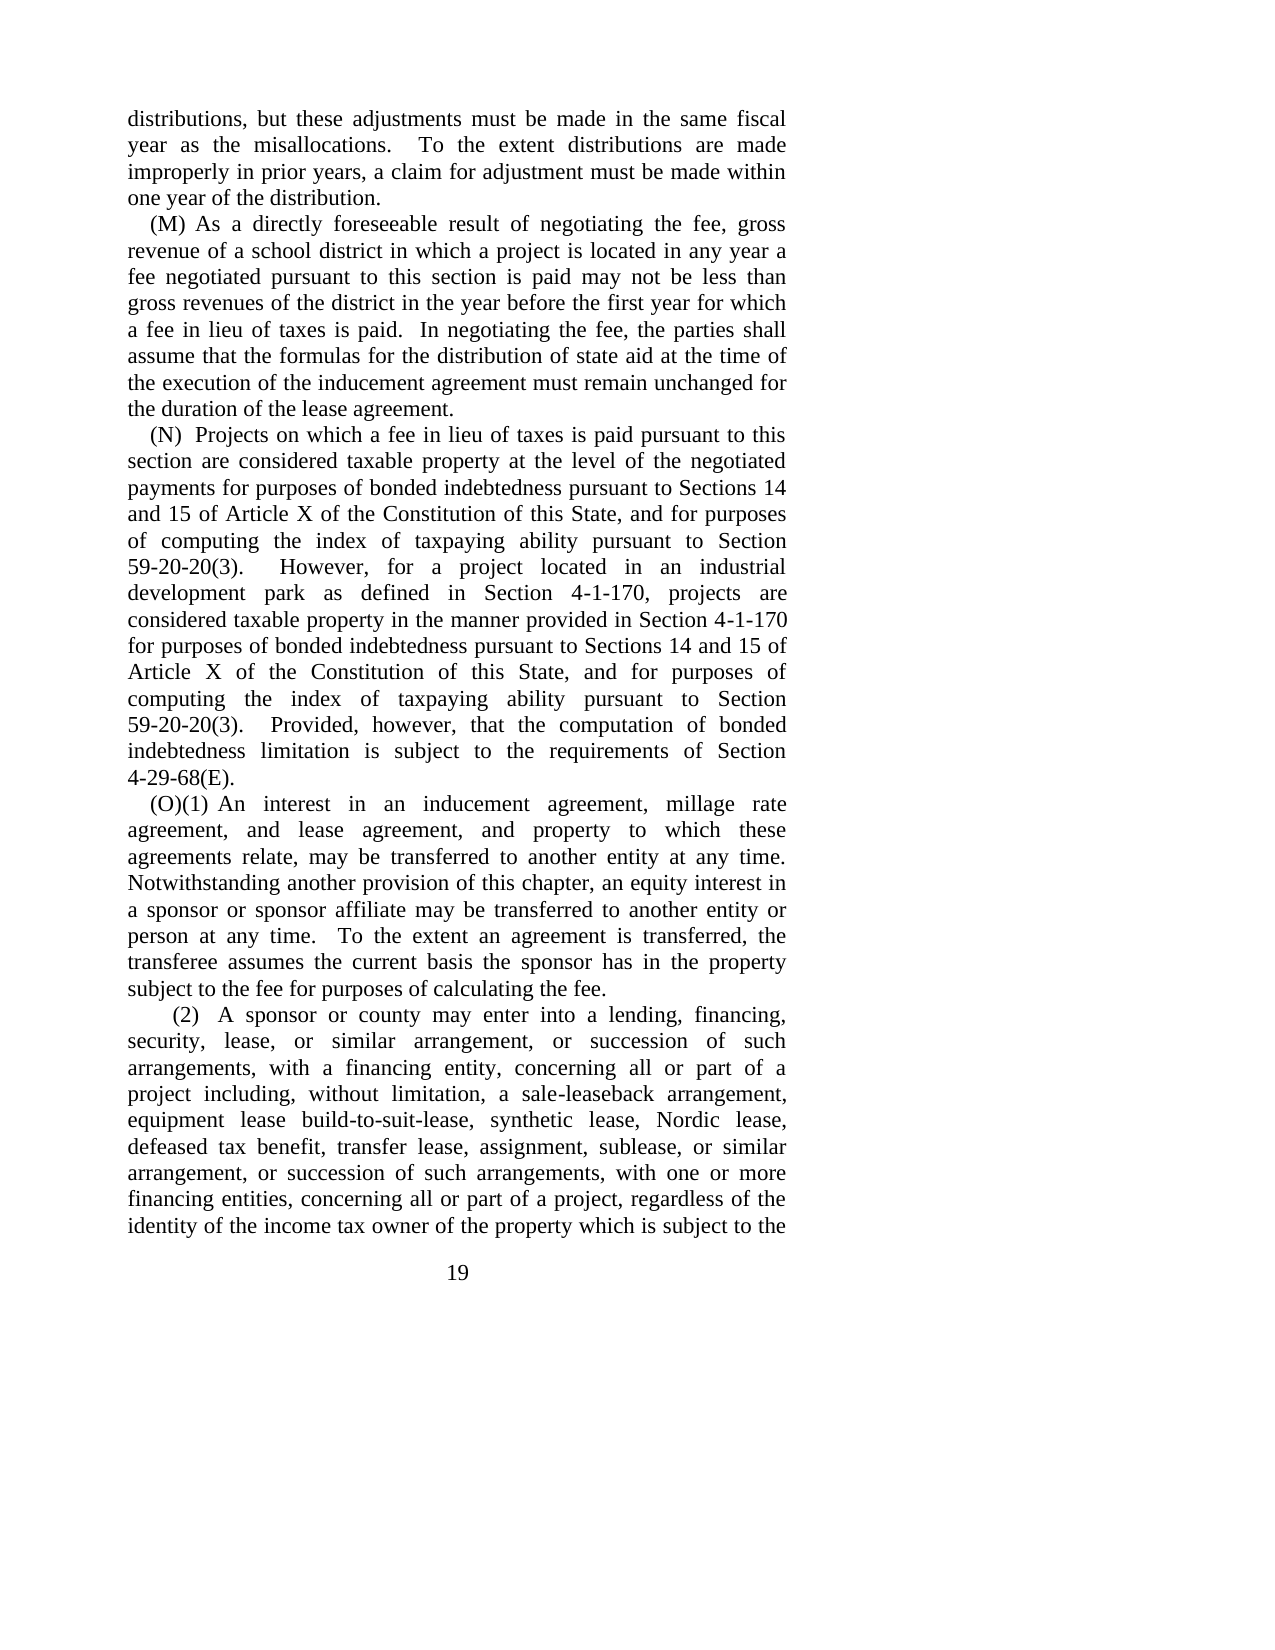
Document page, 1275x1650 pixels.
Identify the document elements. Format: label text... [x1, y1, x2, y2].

text (M) As a directly foreseeable result of negotiating the fee, gross revenue of a school district in which a project is located in any year a fee negotiated pursuant to this section is paid may not be less than gross revenues of the district in the year before the first year for which a fee in lieu of taxes is paid. In negotiating the fee, the parties shall assume that the formulas for the distribution of state aid at the time of the execution of the inducement agreement must remain unchanged for the duration of the lease agreement. [127, 210, 787, 421]
text (N) Projects on which a fee in lieu of taxes is paid pursuant to this section are considered taxable property at the level of the negotiated payments for purposes of bonded indebtedness pursuant to Sections 14 and 15 of Article X of the Constitution of this State, and for purposes of computing the index of taxpaying ability pursuant to Section 59-20-20(3). However, for a project located in an industrial development park as defined in Section 4-1-170, projects are considered taxable property in the manner provided in Section 4-1-170 for purposes of bonded indebtedness pursuant to Sections 14 and 15 of Article X of the Constitution of this State, and for purposes of computing the index of taxpaying ability pursuant to Section 59-20-20(3). Provided, however, that the computation of bonded indebtedness limitation is subject to the requirements of Section 4-29-68(E). [127, 421, 787, 790]
text (O)(1) An interest in an inducement agreement, millage rate agreement, and lease agreement, and property to which these agreements relate, may be transferred to another entity at any time. Notwithstanding another provision of this chapter, an equity interest in a sponsor or sponsor affiliate may be transferred to another entity or person at any time. To the extent an agreement is transferred, the transferee assumes the current basis the sponsor has in the property subject to the fee for purposes of calculating the fee. [127, 790, 787, 1001]
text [127, 1001, 787, 1238]
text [127, 105, 787, 210]
